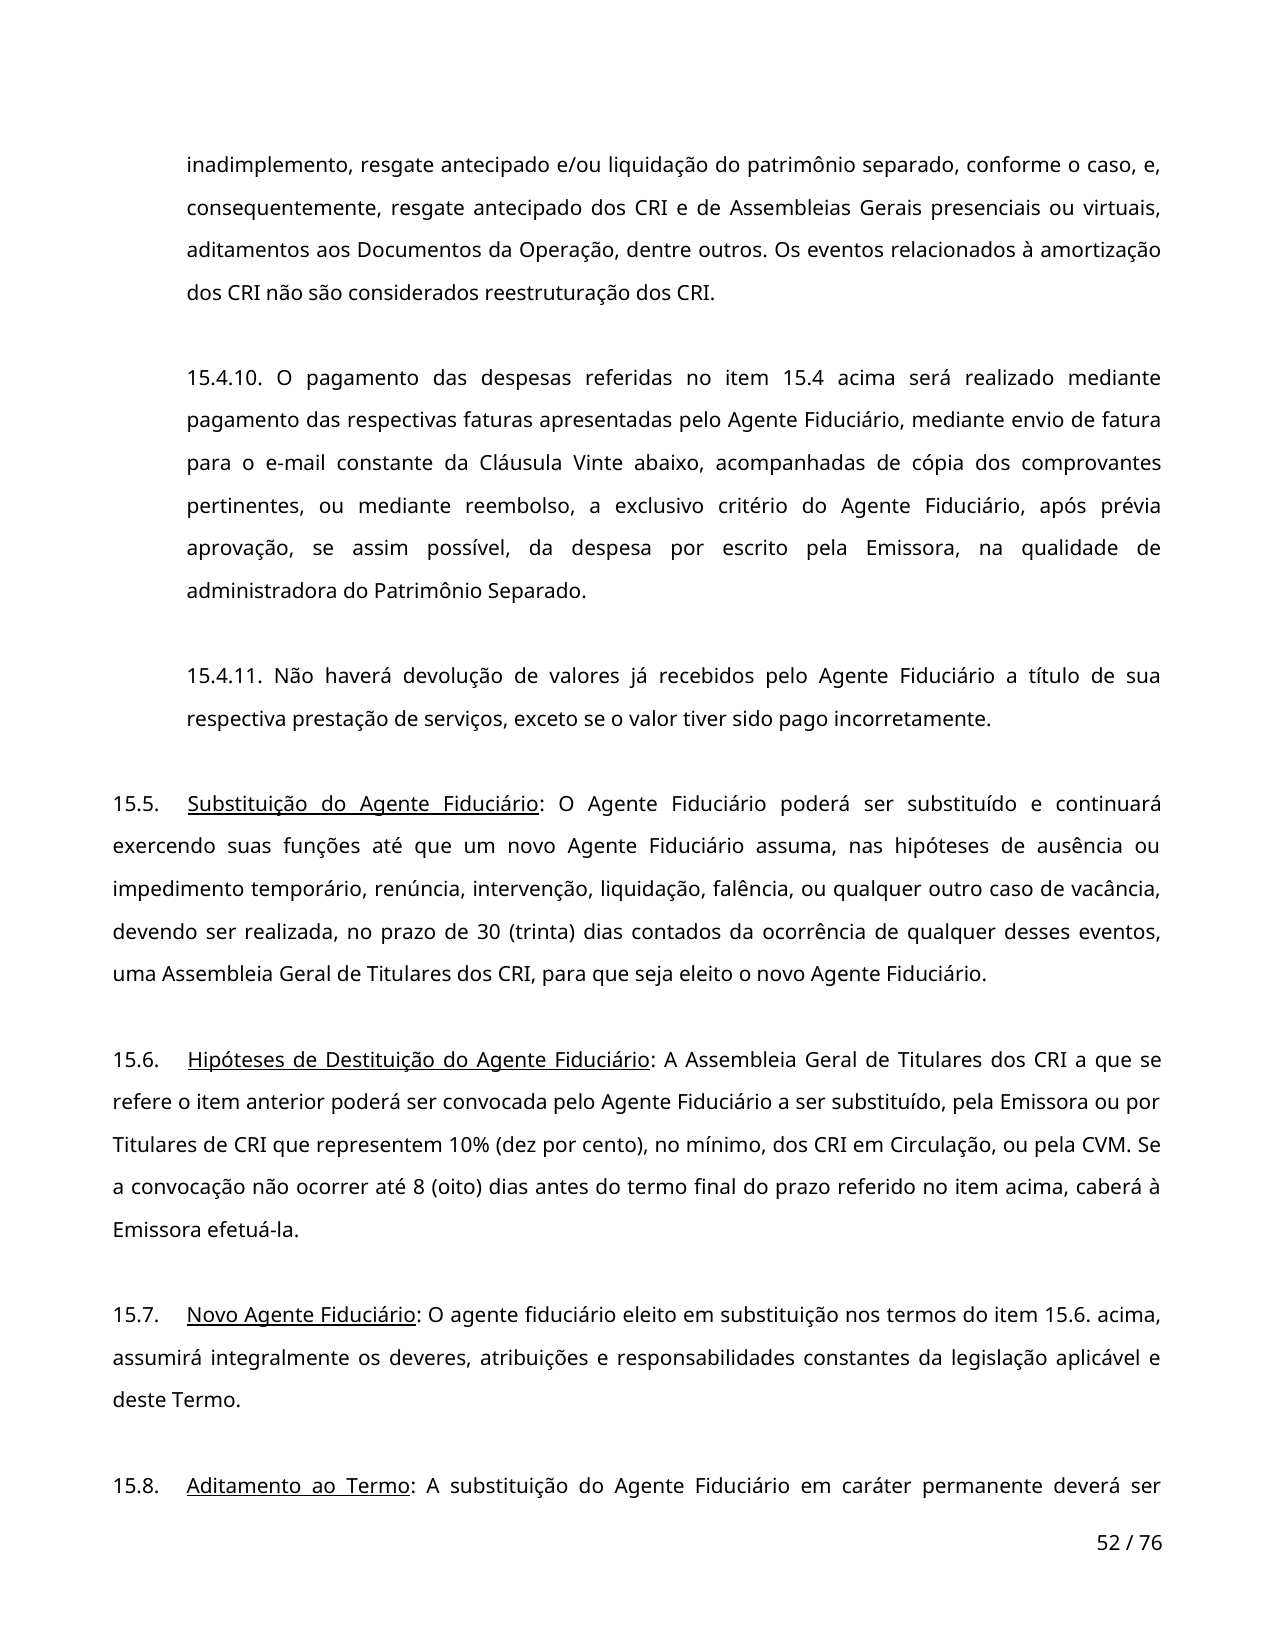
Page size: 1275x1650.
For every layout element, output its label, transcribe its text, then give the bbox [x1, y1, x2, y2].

text 15.5. Substituição do Agente Fiduciário: O Agente Fiduciário poderá ser substituído e continuará exercendo suas funções até que um novo Agente Fiduciário assuma, nas hipóteses de ausência ou impedimento temporário, renúncia, intervenção, liquidação, falência, ou qualquer outro caso de vacância, devendo ser realizada, no prazo de 30 (trinta) dias contados da ocorrência de qualquer desses eventos, uma Assembleia Geral de Titulares dos CRI, para que seja eleito o novo Agente Fiduciário. [112, 789, 1162, 988]
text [112, 1471, 1162, 1499]
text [186, 150, 1162, 306]
text 15.7. Novo Agente Fiduciário: O agente fiduciário eleito em substituição nos termos do item 15.6. acima, assumirá integralmente os deveres, atribuições e responsabilidades constantes da legislação aplicável e deste Termo. [112, 1300, 1162, 1414]
text 15.6. Hipóteses de Destituição do Agente Fiduciário: A Assembleia Geral de Titulares dos CRI a que se refere o item anterior poderá ser convocada pelo Agente Fiduciário a ser substituído, pela Emissora ou por Titulares de CRI que representem 10% (dez por cento), no mínimo, dos CRI em Circulação, ou pela CVM. Se a convocação não ocorrer até 8 (oito) dias antes do termo final do prazo referido no item acima, caberá à Emissora efetuá-la. [112, 1045, 1162, 1243]
text 15.4.10. O pagamento das despesas referidas no item 15.4 acima será realizado mediante pagamento das respectivas faturas apresentadas pelo Agente Fiduciário, mediante envio de fatura para o e-mail constante da Cláusula Vinte abaixo, acompanhadas de cópia dos comprovantes pertinentes, ou mediante reembolso, a exclusivo critério do Agente Fiduciário, após prévia aprovação, se assim possível, da despesa por escrito pela Emissora, na qualidade de administradora do Patrimônio Separado. [186, 363, 1162, 604]
text 15.4.11. Não haverá devolução de valores já recebidos pelo Agente Fiduciário a título de sua respectiva prestação de serviços, exceto se o valor tiver sido pago incorretamente. [186, 661, 1162, 732]
